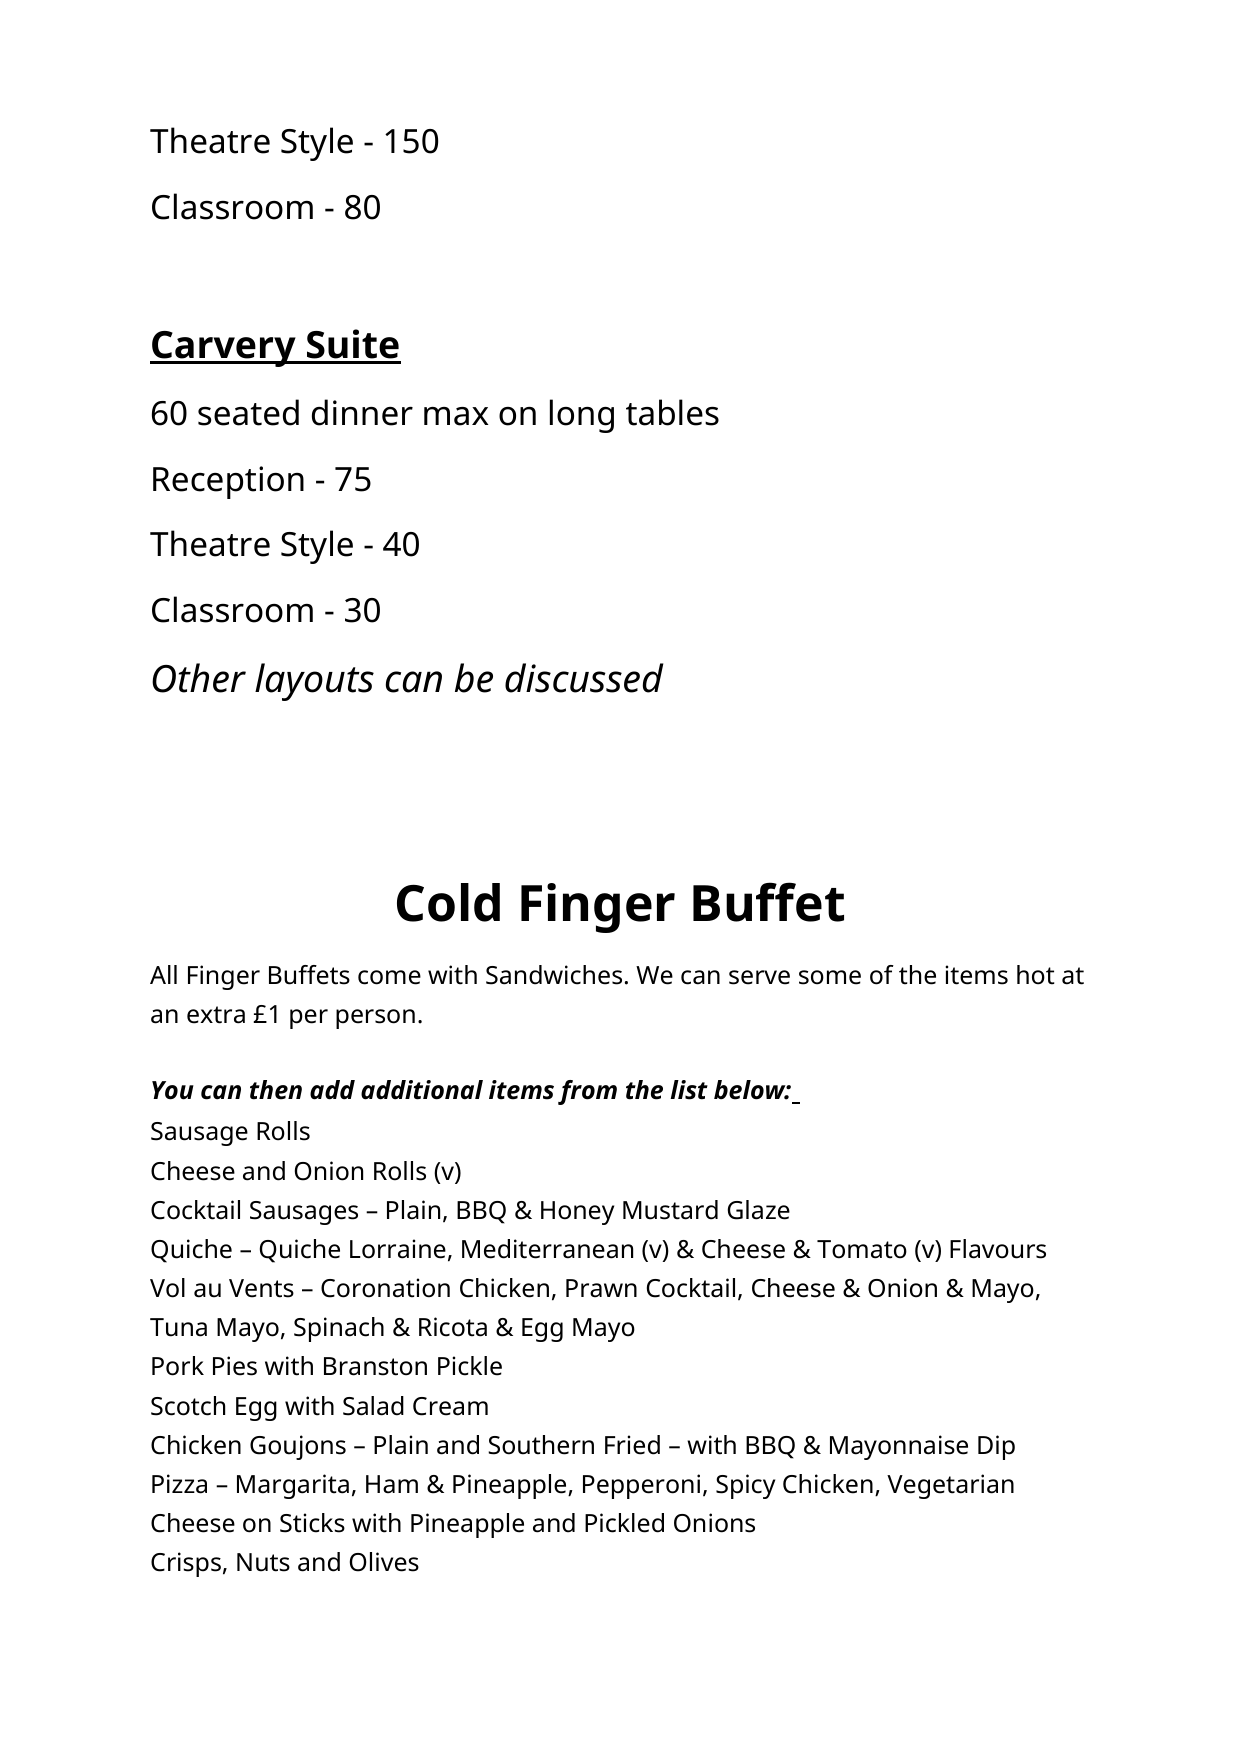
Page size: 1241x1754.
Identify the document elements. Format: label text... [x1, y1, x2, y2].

text Classroom - 80 [150, 184, 1090, 229]
text Scotch Egg with Salad Cream [150, 1388, 1090, 1422]
text All Finger Buffets come with Sandwiches. We can serve some of the items hot at an extra £1 per person. [150, 958, 1090, 1031]
text Other layouts can be discussed [150, 652, 1090, 703]
text Pizza – Margarita, Ham & Pineapple, Pepperoni, Spicy Chicken, Vegetarian [150, 1467, 1090, 1501]
text Cocktail Sausages – Plain, BBQ & Honey Mustard Glaze [150, 1192, 1090, 1226]
text 60 seated dinner max on long tables [150, 390, 1090, 435]
text Quiche – Quiche Lorraine, Mediterranean (v) & Cheese & Tomato (v) Flavours [150, 1232, 1090, 1266]
text Sausage Rolls [150, 1114, 1090, 1148]
text Pork Pies with Branston Pickle [150, 1349, 1090, 1383]
text Carvery Suite [150, 318, 1090, 369]
text Classroom - 30 [150, 587, 1090, 632]
text Chicken Goujons – Plain and Southern Fried – with BBQ & Mayonnaise Dip [150, 1427, 1090, 1461]
text You can then add additional items from the list below: [150, 1068, 1090, 1108]
text Cheese on Sticks with Pineapple and Pickled Onions [150, 1506, 1090, 1540]
text Crisps, Nuts and Olives [150, 1545, 1090, 1579]
text Theatre Style - 150 [150, 118, 1090, 163]
text Cheese and Onion Rolls (v) [150, 1153, 1090, 1187]
text Vol au Vents – Coronation Chicken, Prawn Cocktail, Cheese & Onion & Mayo, Tuna Mayo, Spinach & Ricota & Egg Mayo [150, 1271, 1090, 1344]
text Cold Finger Buffet [150, 868, 1090, 936]
text Reception - 75 [150, 456, 1090, 501]
text Theatre Style - 40 [150, 521, 1090, 567]
